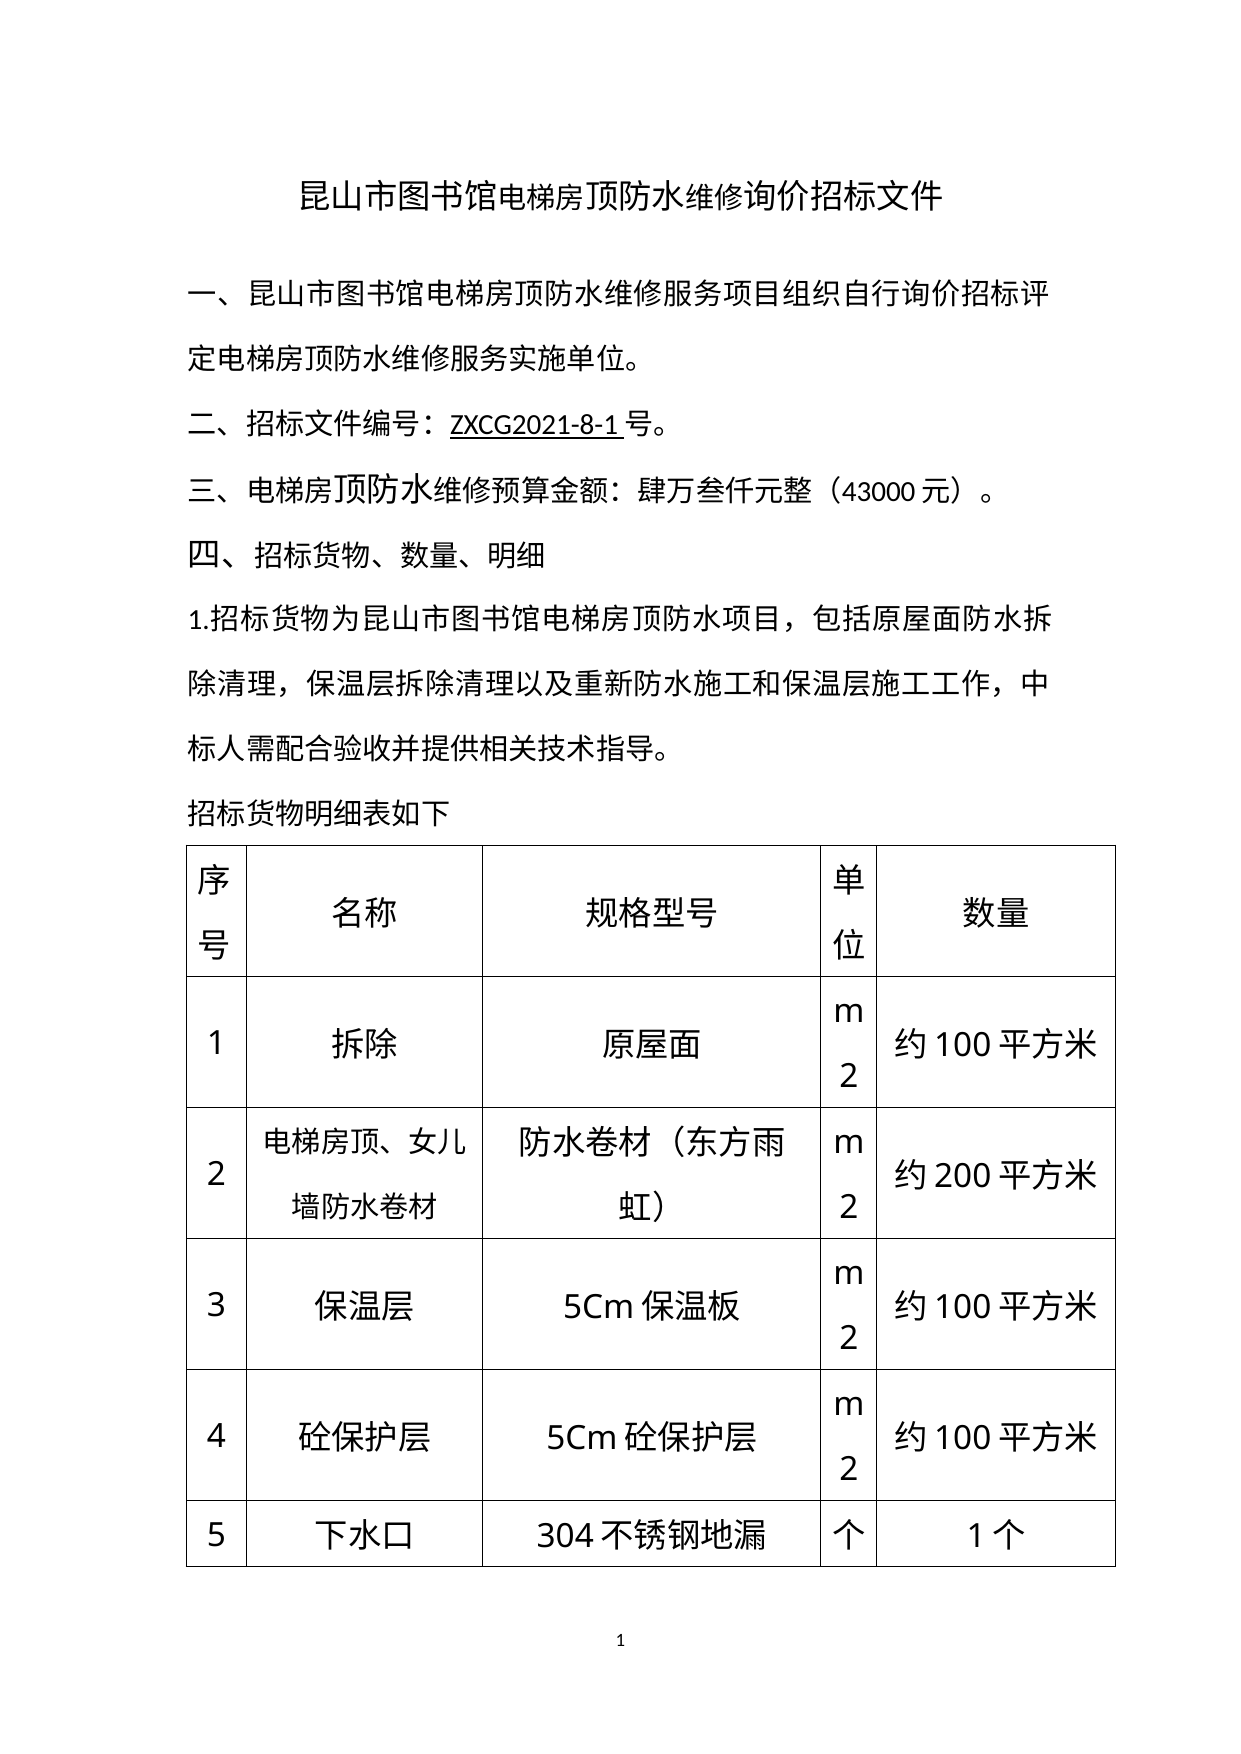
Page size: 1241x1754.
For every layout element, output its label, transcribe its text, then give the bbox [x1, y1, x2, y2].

table_cell 约100平方米 [877, 977, 1115, 1107]
table_cell 5Cm保温板 [483, 1239, 820, 1369]
text 二、招标文件编号：ZXCG2021-8-1号。 [187, 389, 1053, 454]
text 四、招标货物、数量、明细 [187, 519, 1053, 584]
table_cell 保温层 [247, 1239, 482, 1369]
text 招标货物明细表如下 [187, 779, 1053, 844]
table_cell 砼保护层 [247, 1370, 482, 1500]
table_cell m2 [821, 977, 876, 1107]
table_cell 个 [821, 1501, 876, 1566]
table_header 名称 [247, 846, 482, 976]
table_cell 4 [187, 1370, 246, 1500]
table_cell 拆除 [247, 977, 482, 1107]
table_cell 2 [187, 1108, 246, 1238]
table_cell m2 [821, 1239, 876, 1369]
table_cell 1个 [877, 1501, 1115, 1566]
table_cell 防水卷材（东方雨虹） [483, 1108, 820, 1238]
table_cell m2 [821, 1108, 876, 1238]
table_cell 约100平方米 [877, 1239, 1115, 1369]
text 三、电梯房顶防水维修预算金额：肆万叁仟元整（43000元）。 [187, 454, 1053, 519]
table_cell 3 [187, 1239, 246, 1369]
text 昆山市图书馆电梯房顶防水维修询价招标文件 [187, 162, 1053, 227]
table_cell 1 [187, 977, 246, 1107]
text 1.招标货物为昆山市图书馆电梯房顶防水项目，包括原屋面防水拆除清理，保温层拆除清理以及重新防水施工和保温层施工工作，中标人需配合验收并提供相关技术指导。 [187, 584, 1053, 779]
table_header 单位 [821, 846, 876, 976]
table_header 序号 [187, 846, 246, 976]
table_cell 电梯房顶、女儿墙防水卷材 [247, 1108, 482, 1238]
table_cell 约100平方米 [877, 1370, 1115, 1500]
table_cell 约200平方米 [877, 1108, 1115, 1238]
table_cell 5Cm砼保护层 [483, 1370, 820, 1500]
table_header 规格型号 [483, 846, 820, 976]
table_cell 304不锈钢地漏110MM [483, 1501, 820, 1566]
table_cell 5 [187, 1501, 246, 1566]
table_cell m2 [821, 1370, 876, 1500]
text 一、昆山市图书馆电梯房顶防水维修服务项目组织自行询价招标评定电梯房顶防水维修服务实施单位。 [187, 259, 1053, 389]
table_header 数量 [877, 846, 1115, 976]
table_cell 原屋面 [483, 977, 820, 1107]
table_cell 下水口 [247, 1501, 482, 1566]
